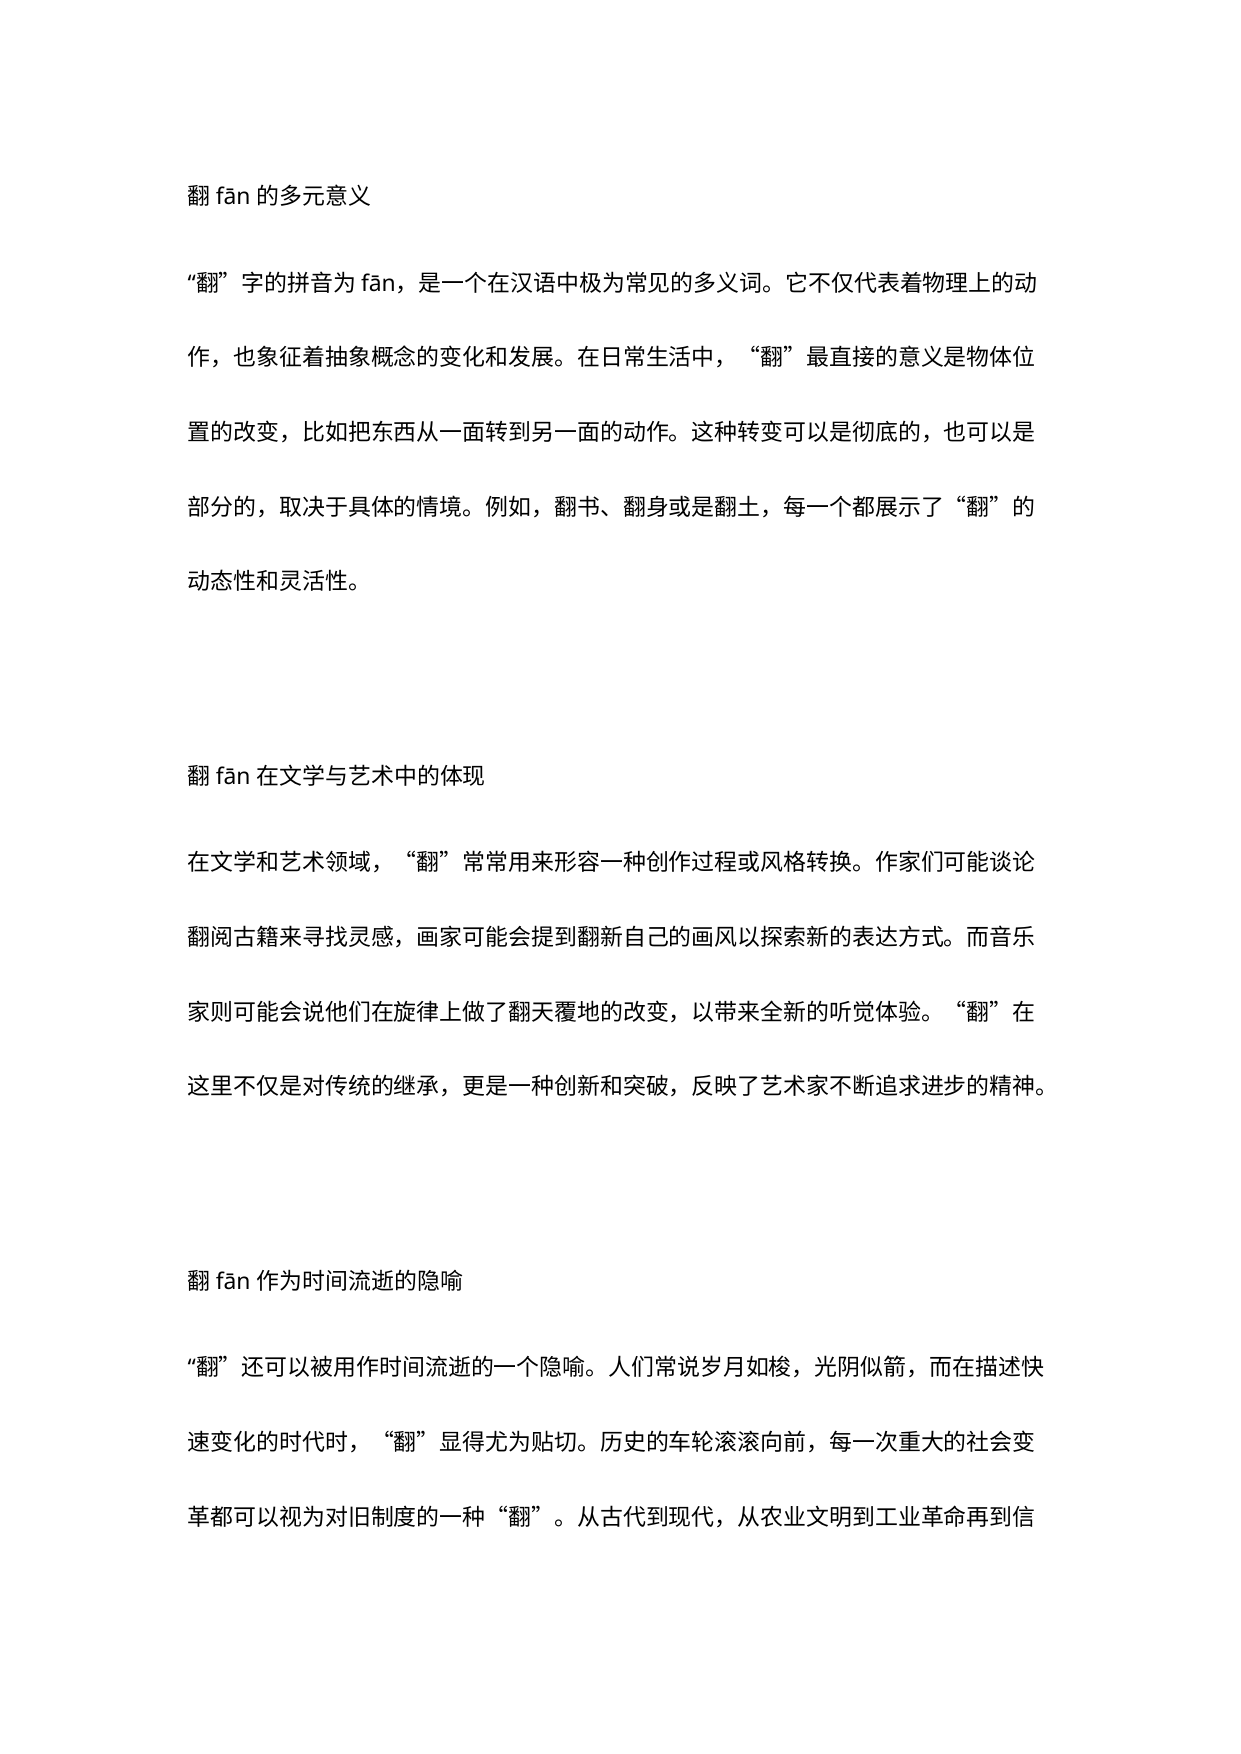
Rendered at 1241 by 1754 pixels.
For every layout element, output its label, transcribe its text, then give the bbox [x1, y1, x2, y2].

text “翻”字的拼音为fān，是一个在汉语中极为常见的多义词。它不仅代表着物理上的动作，也象征着抽象概念的变化和发展。在日常生活中，“翻”最直接的意义是物体位置的改变，比如把东西从一面转到另一面的动作。这种转变可以是彻底的，也可以是部分的，取决于具体的情境。例如，翻书、翻身或是翻土，每一个都展示了“翻”的动态性和灵活性。 [187, 249, 1053, 612]
text 翻 fān 的多元意义 [187, 162, 1053, 227]
text 翻 fān 作为时间流逝的隐喻 [187, 1247, 1053, 1312]
text 在文学和艺术领域，“翻”常常用来形容一种创作过程或风格转换。作家们可能谈论翻阅古籍来寻找灵感，画家可能会提到翻新自己的画风以探索新的表达方式。而音乐家则可能会说他们在旋律上做了翻天覆地的改变，以带来全新的听觉体验。“翻”在这里不仅是对传统的继承，更是一种创新和突破，反映了艺术家不断追求进步的精神。 [187, 828, 1053, 1117]
text 翻 fān 在文学与艺术中的体现 [187, 742, 1053, 807]
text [187, 1333, 1053, 1548]
